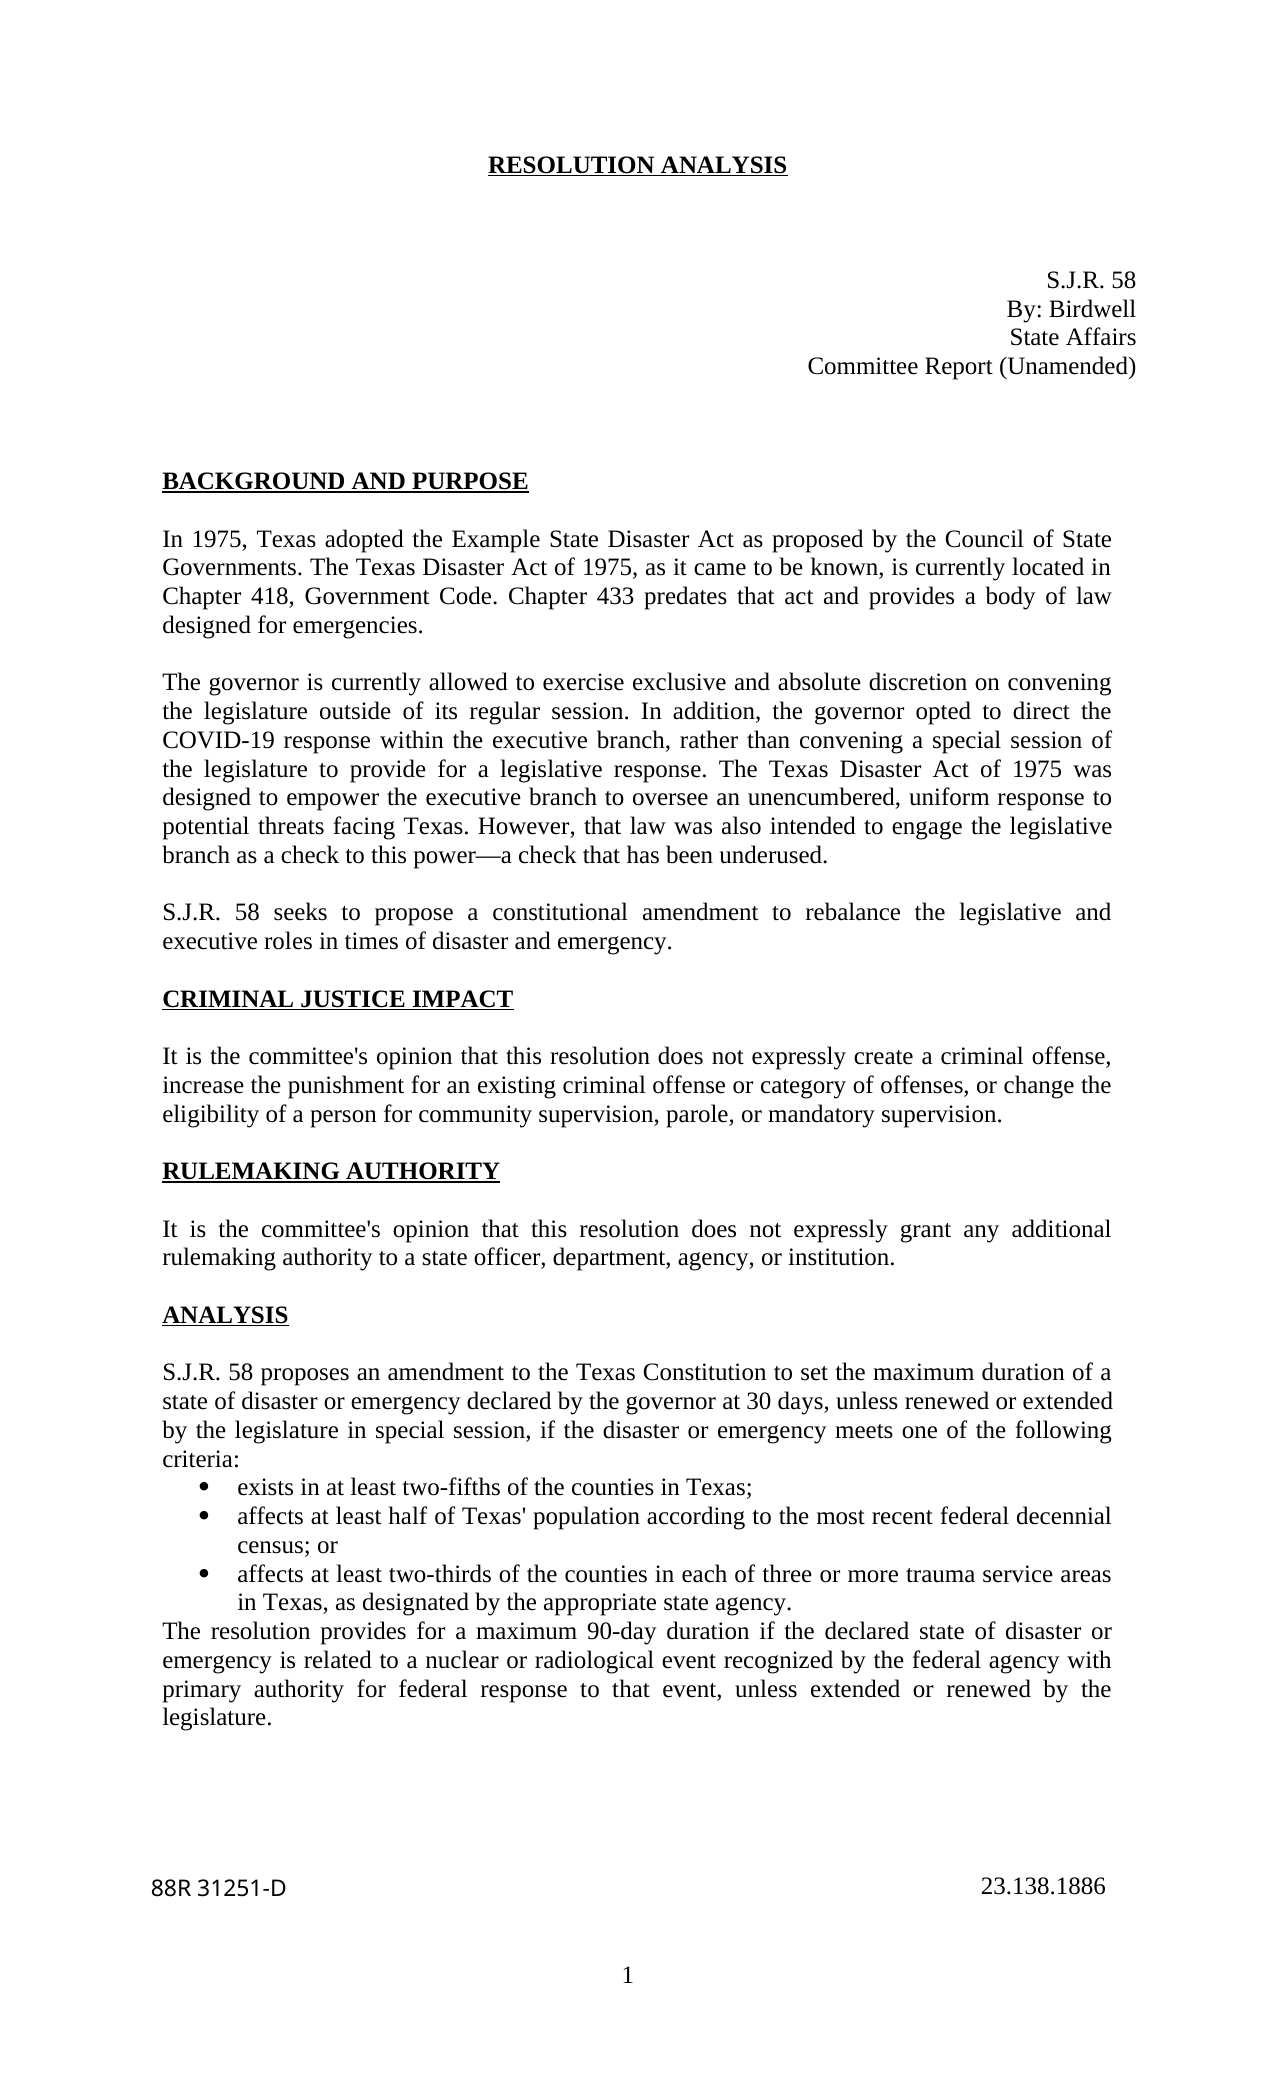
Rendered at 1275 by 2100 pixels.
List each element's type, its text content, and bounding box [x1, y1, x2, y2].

table_cell Committee Report (Unamended) [150, 351, 1147, 380]
table_cell RULEMAKING AUTHORITY It is the committee's opinion that this resolution does not expressly grant any additional rulemaking authority to a state officer, department, agency, or institution. [150, 1156, 1125, 1300]
table_cell State Affairs [150, 323, 1147, 351]
table_cell CRIMINAL JUSTICE IMPACT It is the committee's opinion that this resolution does not expressly create a criminal offense, increase the punishment for an existing criminal offense or category of offenses, or change the eligibility of a person for community supervision, parole, or mandatory supervision. [150, 984, 1125, 1156]
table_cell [150, 1300, 1125, 1760]
table_header BACKGROUND AND PURPOSE In 1975, Texas adopted the Example State Disaster Act as proposed by the Council of State Governments. The Texas Disaster Act of 1975, as it came to be known, is currently located in Chapter 418, Government Code. Chapter 433 predates that act and provides a body of law designed for emergencies. The governor is currently allowed to exercise exclusive and absolute discretion on convening the legislature outside of its regular session. In addition, the governor opted to direct the COVID-19 response within the executive branch, rather than convening a special session of the legislature to provide for a legislative response. The Texas Disaster Act of 1975 was designed to empower the executive branch to oversee an unencumbered, uniform response to potential threats facing Texas. However, that law was also intended to engage the legislative branch as a check to this power—a check that has been underused. S.J.R. 58 seeks to propose a constitutional amendment to rebalance the legislative and executive roles in times of disaster and emergency. [150, 466, 1125, 984]
table_header RESOLUTION ANALYSIS [150, 150, 1125, 179]
table_header S.J.R. 58 [150, 265, 1147, 294]
table_cell By: Birdwell [150, 294, 1147, 322]
